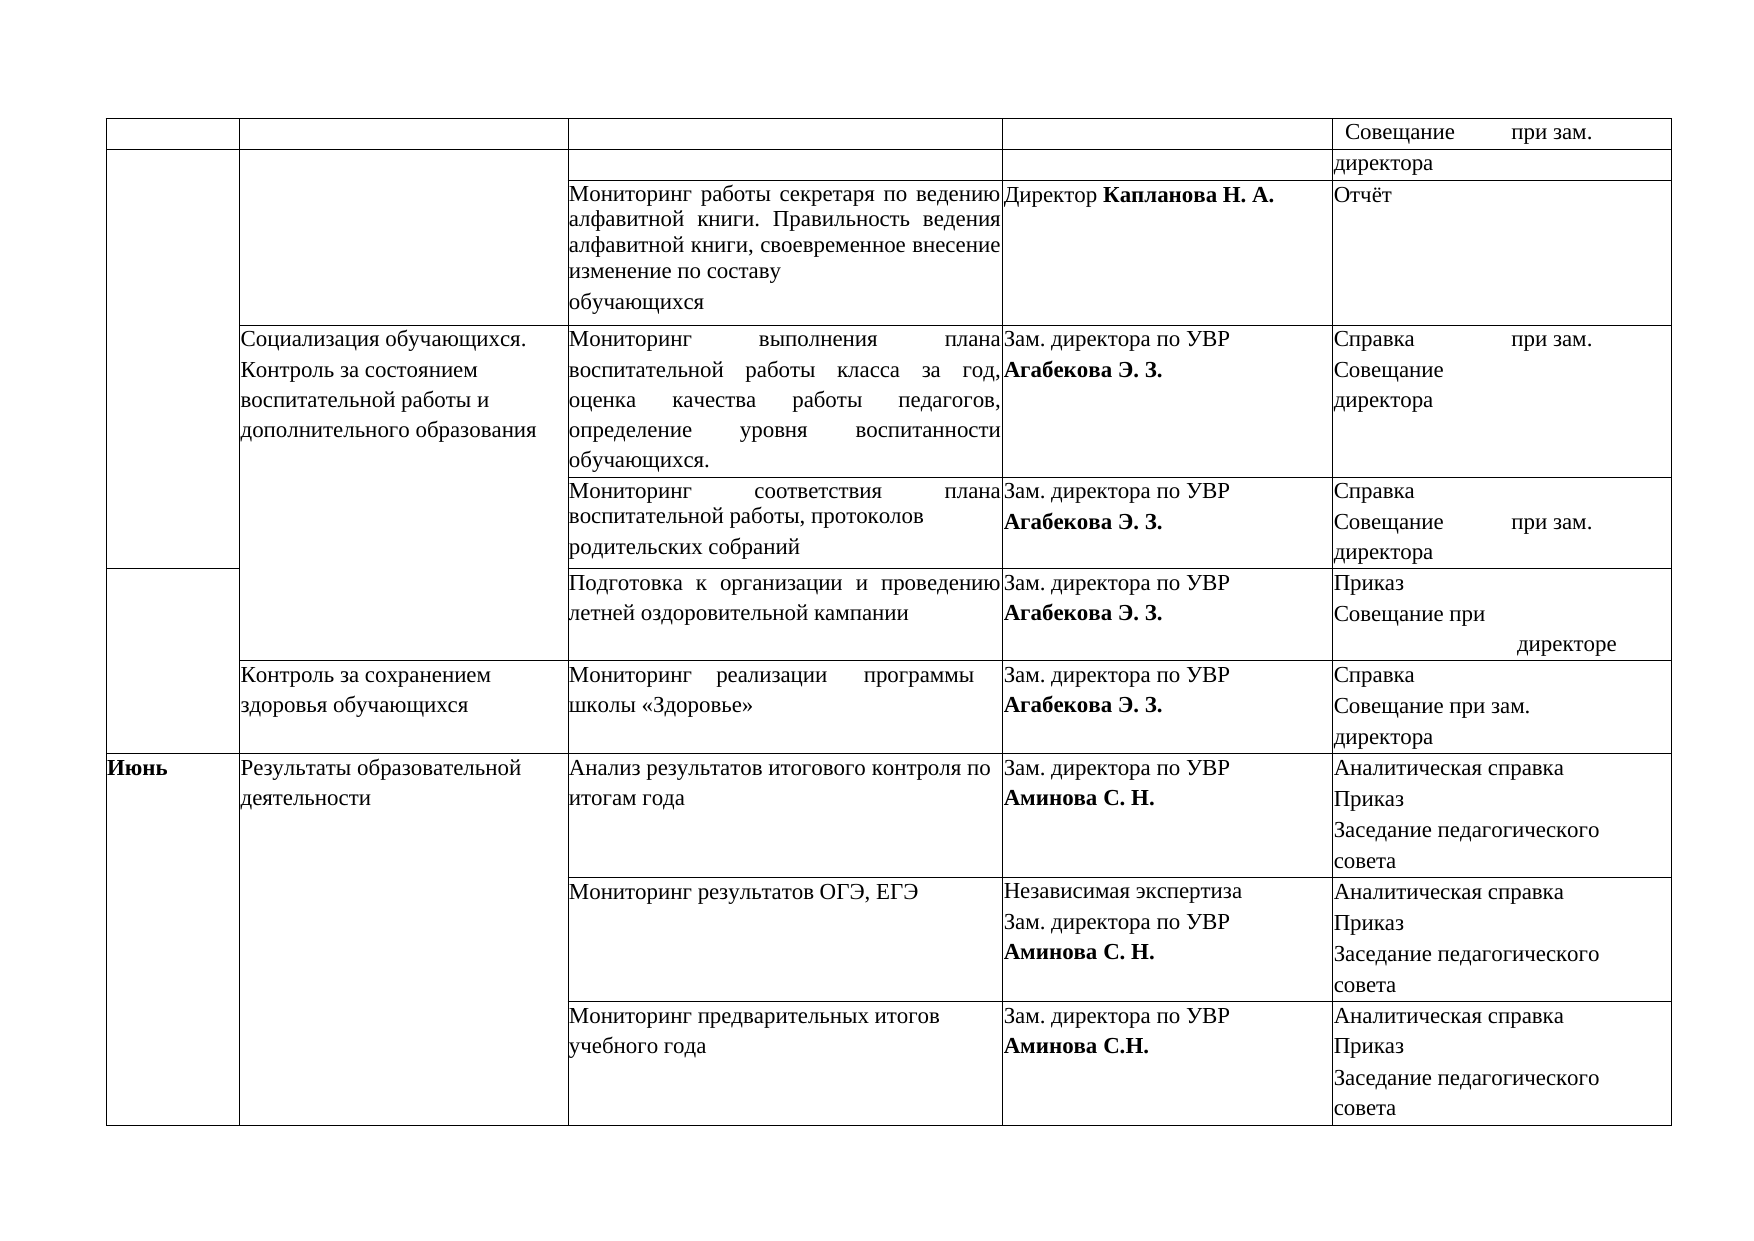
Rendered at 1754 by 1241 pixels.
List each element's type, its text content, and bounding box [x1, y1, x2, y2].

table_cell [107, 150, 239, 568]
table_cell [1003, 150, 1332, 180]
table_cell [1511, 150, 1671, 180]
table_cell Контроль за сохранением здоровья обучающихся [240, 661, 568, 753]
table_cell Мониторинг соответствия плана воспитательной работы, протоколов родительских собраний [569, 478, 1002, 568]
table_cell Аналитическая справка Приказ Заседание педагогического совета [1333, 754, 1671, 877]
table_cell директора [1333, 150, 1511, 180]
table_cell Зам. директора по УВР Агабекова Э. З. [1003, 478, 1332, 568]
table_cell Социализация обучающихся. Контроль за состоянием воспитательной работы и дополнительного образования [240, 326, 568, 660]
table_cell Директор Капланова Н. А. [1003, 181, 1332, 324]
table_cell [569, 119, 1002, 148]
table_cell Зам. директора по УВР Аминова С.Н. [1003, 1002, 1332, 1125]
table_cell Зам. директора по УВР Агабекова Э. З. [1003, 661, 1332, 753]
table_cell Аналитическая справка Приказ Заседание педагогического совета [1333, 1002, 1671, 1125]
table_cell Отчёт [1333, 181, 1511, 324]
table_cell Мониторинг работы секретаря по ведению алфавитной книги. Правильность ведения алфавитной книги, своевременное внесение изменение по составу обучающихся [569, 181, 1002, 324]
table_cell Зам. директора по УВР Агабекова Э. З. [1003, 569, 1332, 660]
table_cell при зам. [1511, 119, 1671, 148]
table_cell [1003, 119, 1332, 148]
table_cell Анализ результатов итогового контроля по итогам года [569, 754, 1002, 877]
table_cell Справка Совещание при зам. директора [1333, 661, 1671, 753]
table_cell [1511, 181, 1671, 324]
table_cell Мониторинг реализации программы школы «Здоровье» [569, 661, 1002, 753]
table_cell Приказ Совещание при [1333, 569, 1511, 660]
table_cell [240, 150, 568, 324]
table_cell Июнь [107, 754, 239, 1125]
table_cell директоре [1511, 569, 1671, 660]
table_cell Справка Совещание директора [1333, 326, 1511, 477]
table_cell Мониторинг выполнения плана воспитательной работы класса за год, оценка качества работы педагогов, определение уровня воспитанности обучающихся. [569, 326, 1002, 477]
table_cell Подготовка к организации и проведению летней оздоровительной кампании [569, 569, 1002, 660]
table_cell Результаты образовательной деятельности [240, 754, 568, 1125]
table_cell [107, 119, 239, 148]
table_cell Независимая экспертиза Зам. директора по УВР Аминова С. Н. [1003, 878, 1332, 1001]
table_cell Аналитическая справка Приказ Заседание педагогического совета [1333, 878, 1671, 1001]
table_cell Справка Совещание директора [1333, 478, 1511, 568]
table_cell при зам. [1511, 326, 1671, 477]
table_cell [569, 150, 1002, 180]
table_cell Зам. директора по УВР Аминова С. Н. [1003, 754, 1332, 877]
table_cell Мониторинг предварительных итогов учебного года [569, 1002, 1002, 1125]
table_cell Мониторинг результатов ОГЭ, ЕГЭ [569, 878, 1002, 1001]
table_cell [240, 119, 568, 148]
table_cell Зам. директора по УВР Агабекова Э. З. [1003, 326, 1332, 477]
table_cell Совещание [1333, 119, 1511, 148]
table_cell при зам. [1511, 478, 1671, 568]
table_cell [107, 569, 239, 753]
